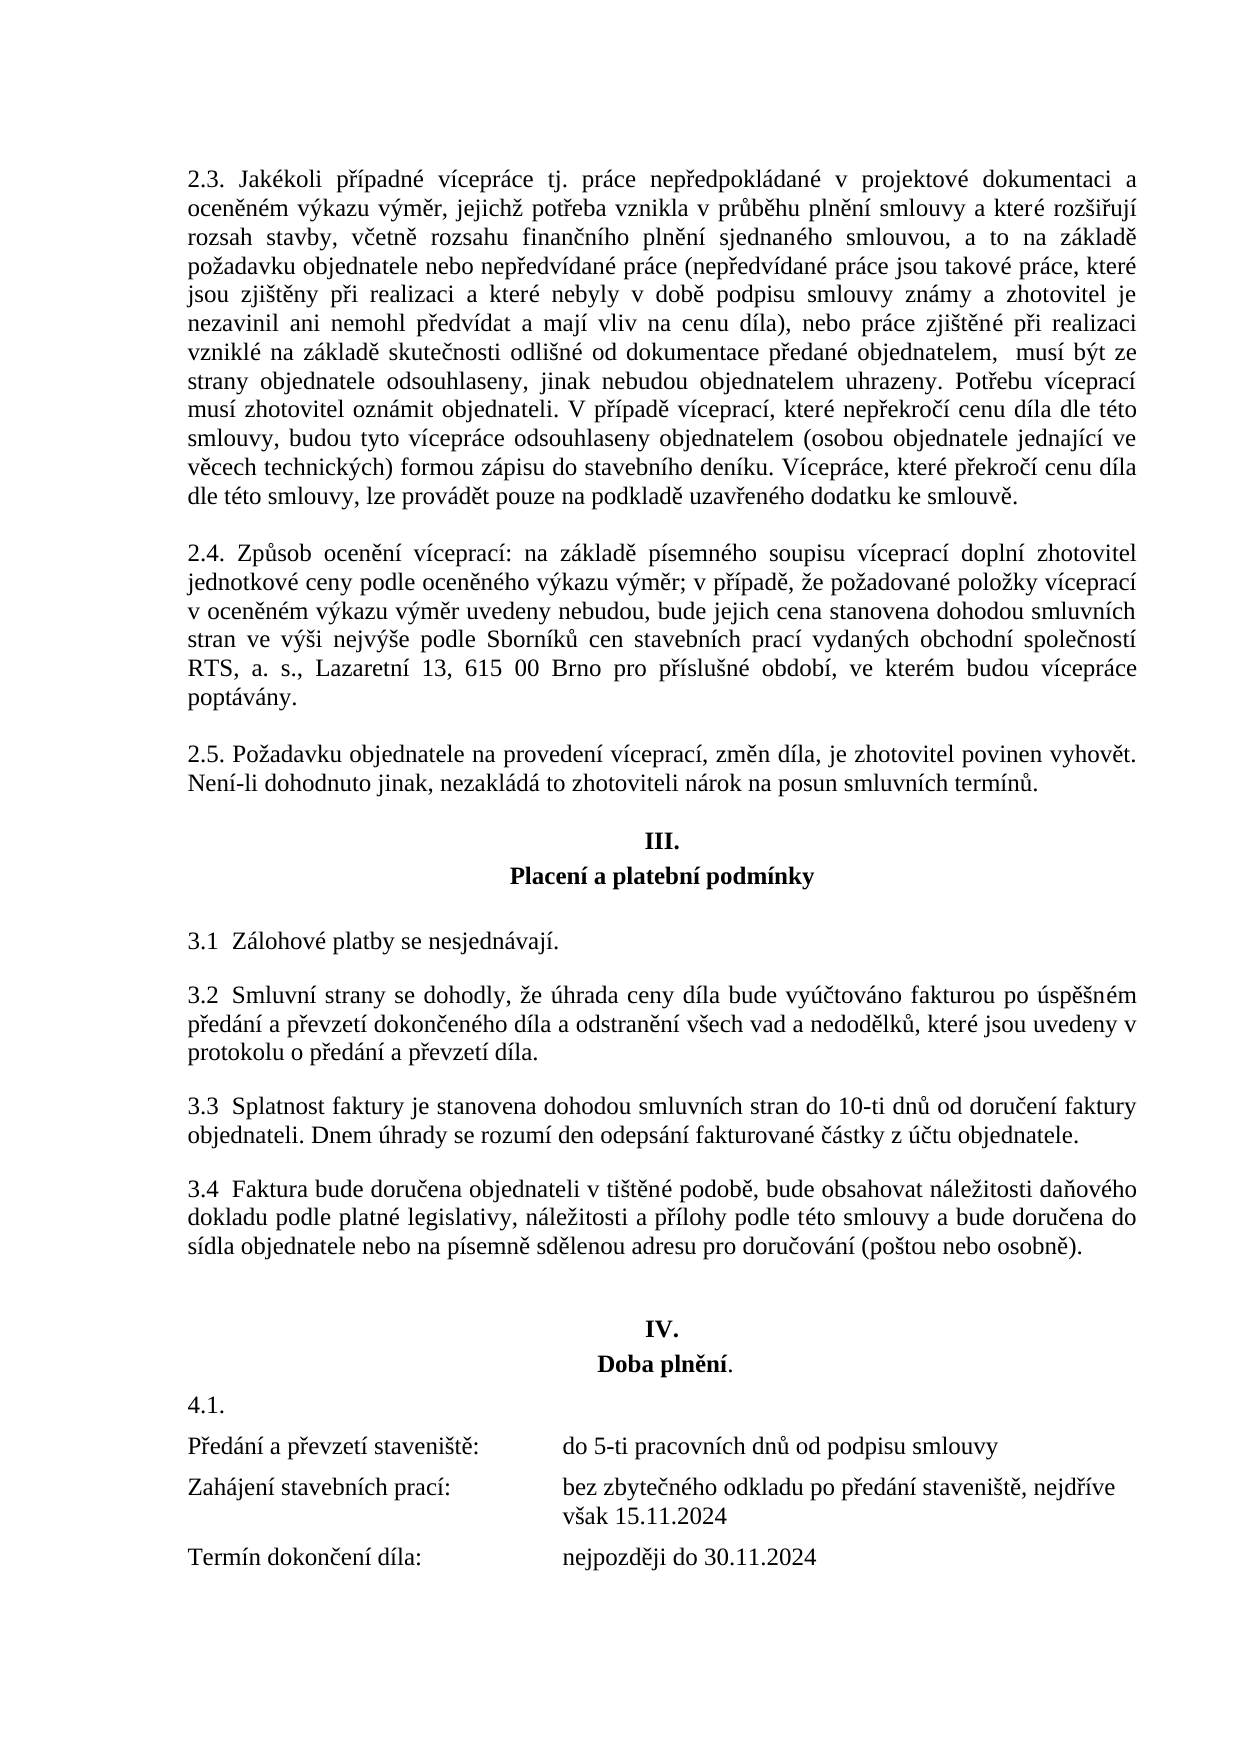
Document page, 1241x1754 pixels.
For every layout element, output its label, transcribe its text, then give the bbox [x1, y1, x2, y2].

text 4.1. [187, 1390, 1137, 1419]
text 2.5. Požadavku objednatele na provedení víceprací, změn díla, je zhotovitel povinen vyhovět. Není-li dohodnuto jinak, nezakládá to zhotoviteli nárok na posun smluvních termínů. [187, 739, 1137, 797]
text 2.3. Jakékoli případné vícepráce tj. práce nepředpokládané v projektové dokumentaci a oceněném výkazu výměr, jejichž potřeba vznikla v průběhu plnění smlouvy a které rozšiřují rozsah stavby, včetně rozsahu finančního plnění sjednaného smlouvou, a to na základě požadavku objednatele nebo nepředvídané práce (nepředvídané práce jsou takové práce, které jsou zjištěny při realizaci a které nebyly v době podpisu smlouvy známy a zhotovitel je nezavinil ani nemohl předvídat a mají vliv na cenu díla), nebo práce zjištěné při realizaci vzniklé na základě skutečnosti odlišné od dokumentace předané objednatelem, musí být ze strany objednatele odsouhlaseny, jinak nebudou objednatelem uhrazeny. Potřebu víceprací musí zhotovitel oznámit objednateli. V případě víceprací, které nepřekročí cenu díla dle této smlouvy, budou tyto vícepráce odsouhlaseny objednatelem (osobou objednatele jednající ve věcech technických) formou zápisu do stavebního deníku. Vícepráce, které překročí cenu díla dle této smlouvy, lze provádět pouze na podkladě uzavřeného dodatku ke smlouvě. [187, 164, 1137, 509]
text 3.4 Faktura bude doručena objednateli v tištěné podobě, bude obsahovat náležitosti daňového dokladu podle platné legislativy, náležitosti a přílohy podle této smlouvy a bude doručena do sídla objednatele nebo na písemně sdělenou adresu pro doručování (poštou nebo osobně). [187, 1174, 1137, 1260]
text III. [187, 826, 1137, 854]
text Termín dokončení díla: nejpozději do 30.11.2024 [187, 1542, 1137, 1571]
text 3.3 Splatnost faktury je stanovena dohodou smluvních stran do 10-ti dnů od doručení faktury objednateli. Dnem úhrady se rozumí den odepsání fakturované částky z účtu objednatele. [187, 1091, 1137, 1149]
text 3.1 Zálohové platby se nesjednávají. [187, 926, 1137, 955]
text 3.2 Smluvní strany se dohodly, že úhrada ceny díla bude vyúčtováno fakturou po úspěšném předání a převzetí dokončeného díla a odstranění všech vad a nedodělků, které jsou uvedeny v protokolu o předání a převzetí díla. [187, 980, 1137, 1066]
text 2.4. Způsob ocenění víceprací: na základě písemného soupisu víceprací doplní zhotovitel jednotkové ceny podle oceněného výkazu výměr; v případě, že požadované položky víceprací v oceněném výkazu výměr uvedeny nebudou, bude jejich cena stanovena dohodou smluvních stran ve výši nejvýše podle Sborníků cen stavebních prací vydaných obchodní společností RTS, a. s., Lazaretní 13, 615 00 Brno pro příslušné období, ve kterém budou vícepráce poptávány. [187, 538, 1137, 711]
text IV. [187, 1314, 1137, 1342]
text Předání a převzetí staveniště: do 5-ti pracovních dnů od podpisu smlouvy [187, 1431, 1137, 1460]
text Zahájení stavebních prací: bez zbytečného odkladu po předání staveniště, nejdříve však 15.11.2024 [187, 1472, 1137, 1530]
text Placení a platební podmínky [187, 861, 1137, 889]
text Doba plnění. [187, 1349, 1137, 1377]
